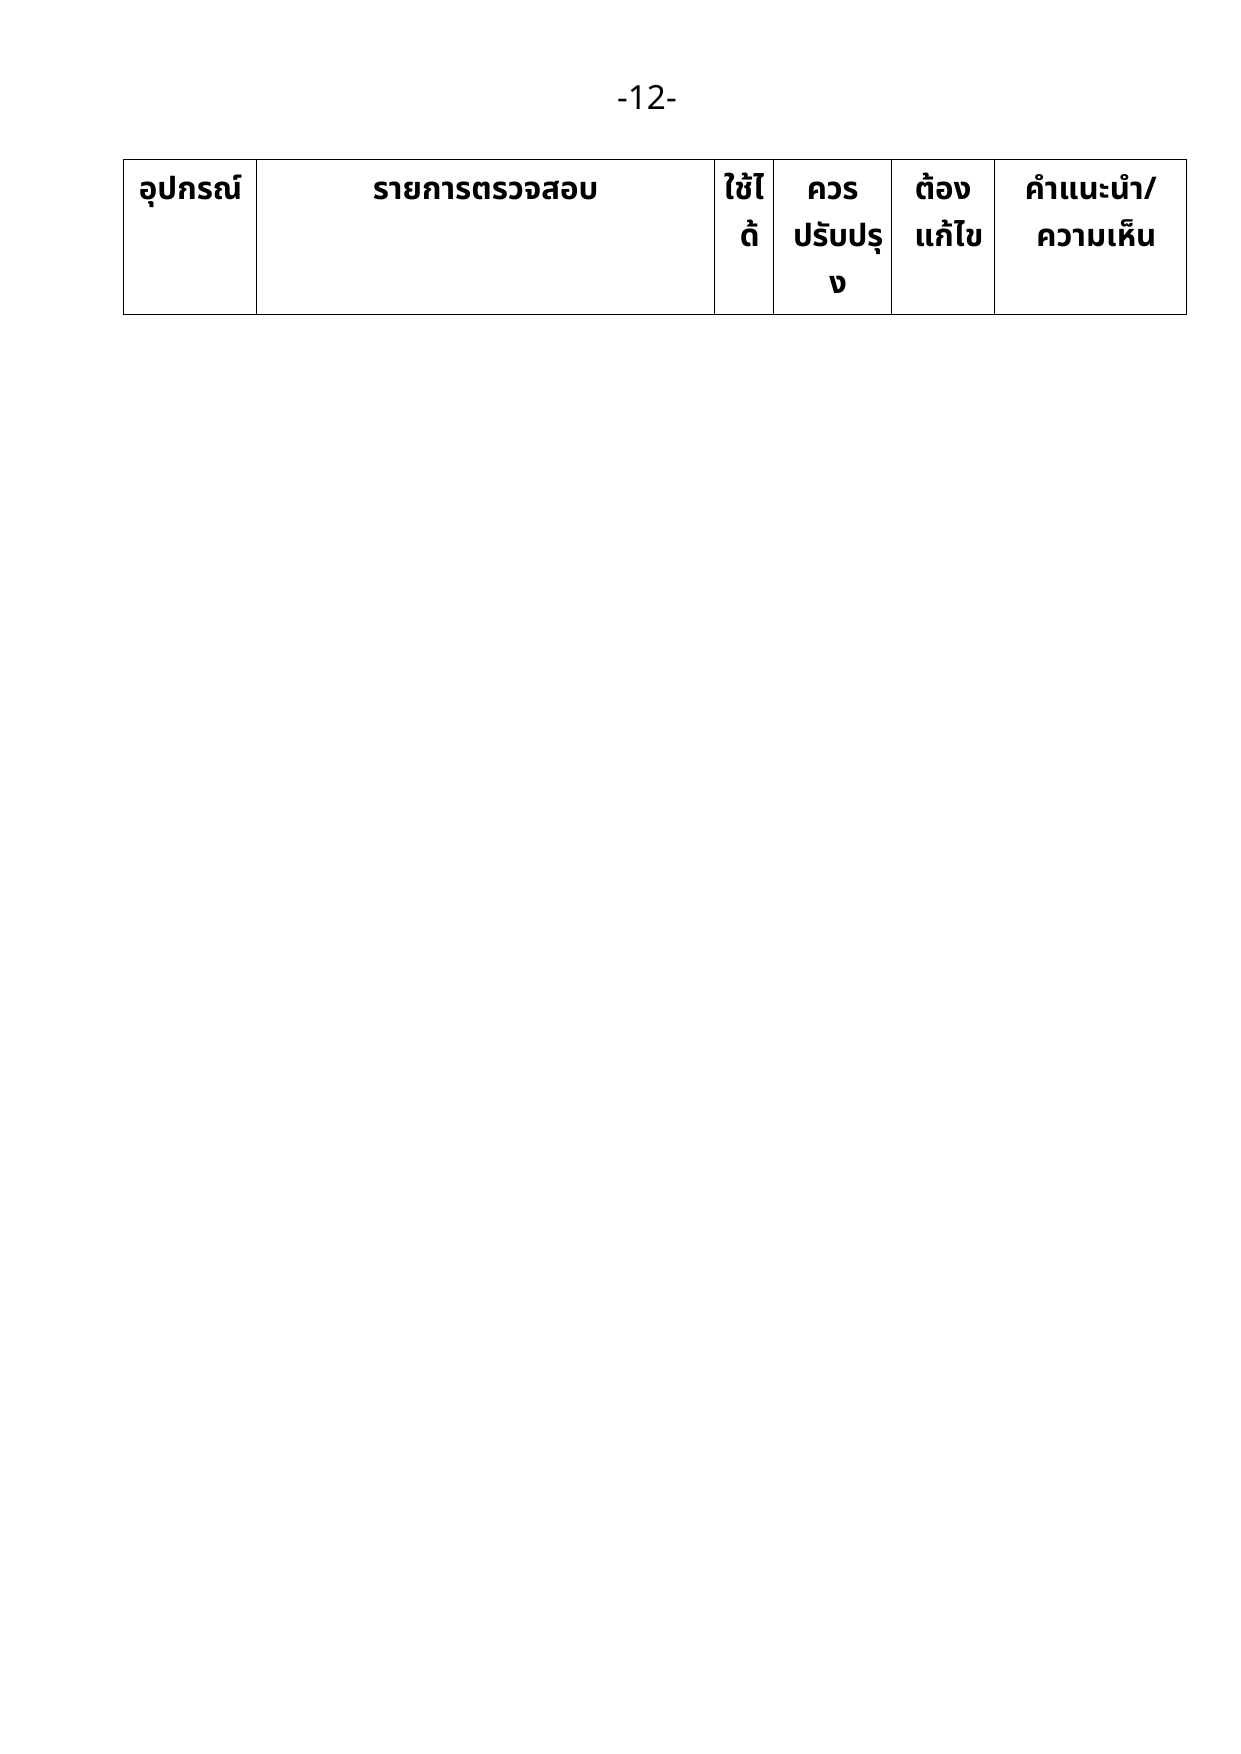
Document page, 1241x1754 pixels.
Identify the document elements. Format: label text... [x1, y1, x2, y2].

table_header ต้องแก้ไข [892, 160, 994, 314]
table_header ใช้ได้ [715, 160, 773, 314]
table_header ควรปรับปรุง [774, 160, 891, 314]
table_header อุปกรณ์ [124, 160, 256, 314]
table_header คำแนะนำ/ความเห็น [995, 160, 1186, 314]
table_header รายการตรวจสอบ [257, 160, 714, 314]
